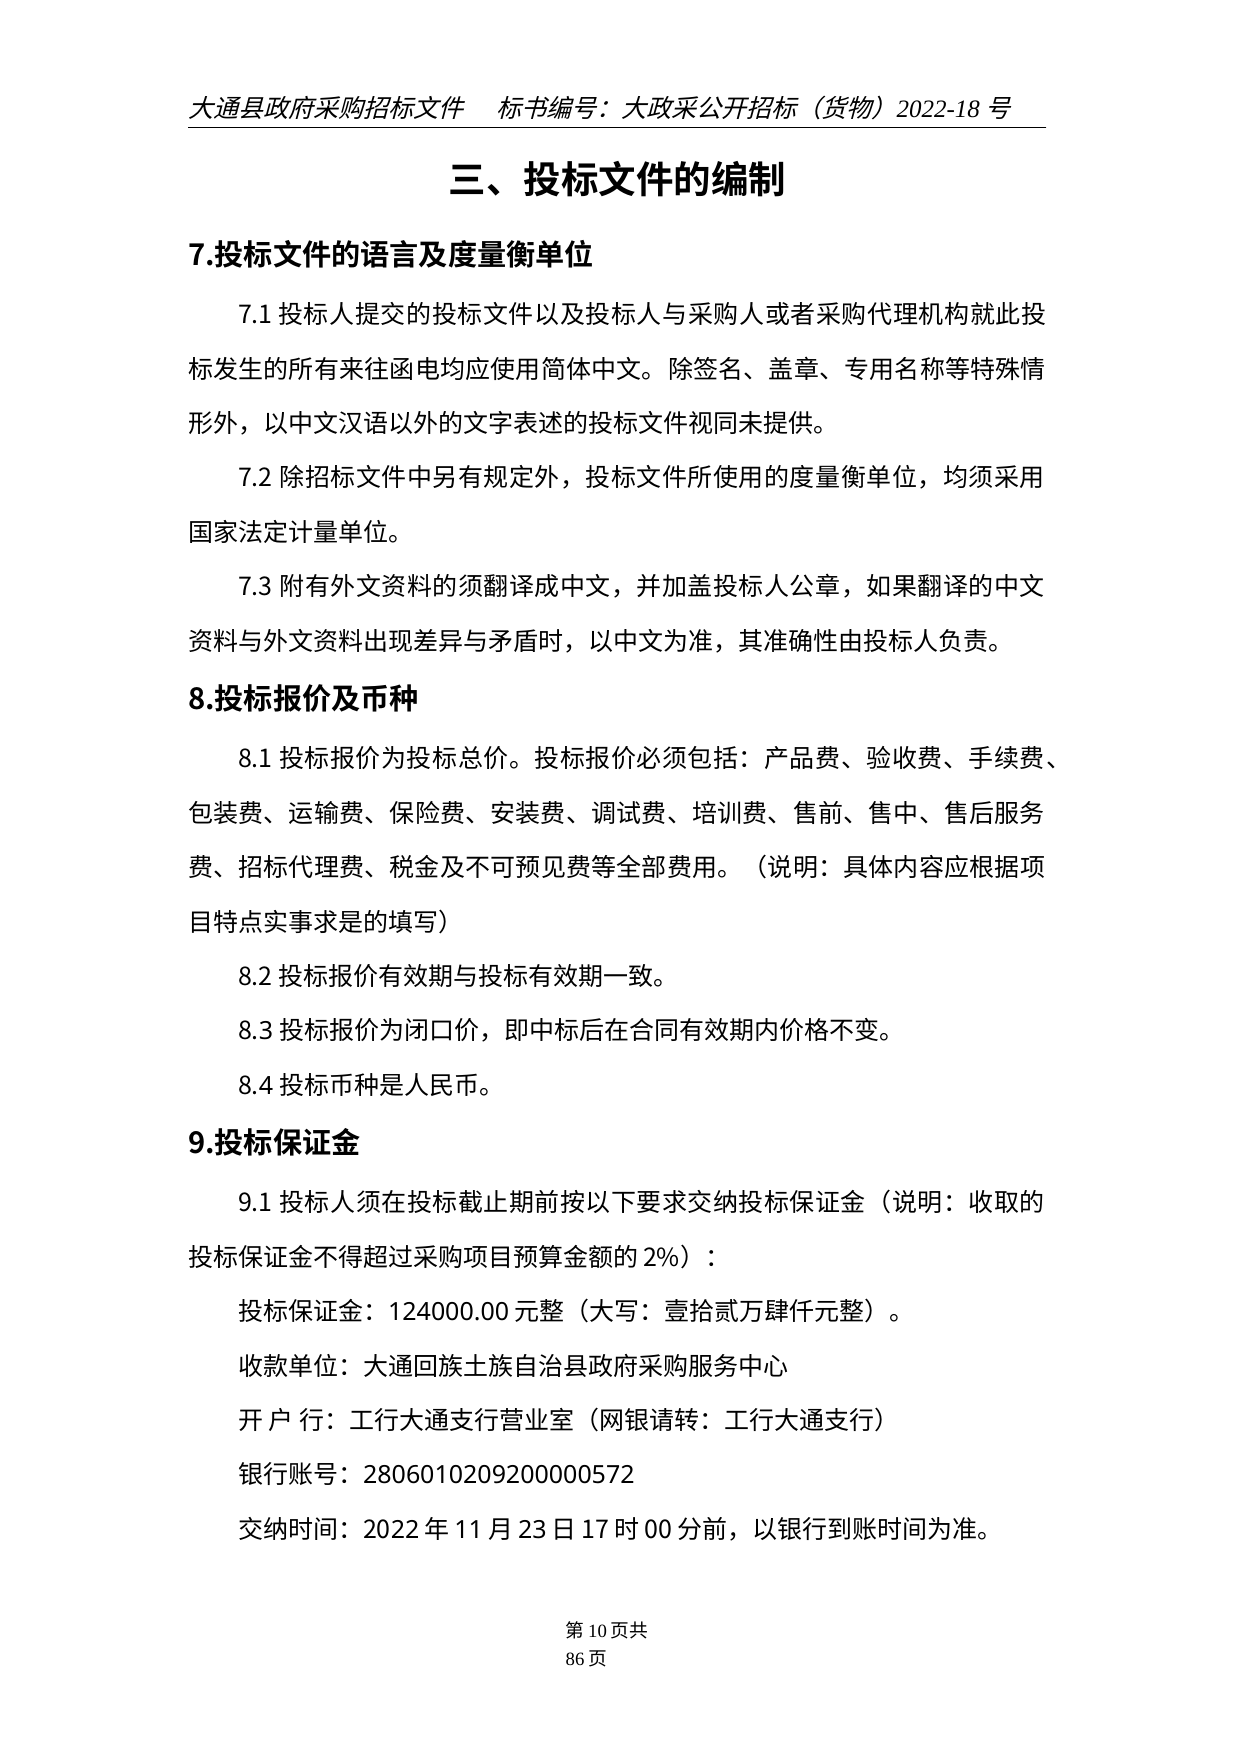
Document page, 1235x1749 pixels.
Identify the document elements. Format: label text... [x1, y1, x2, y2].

text 8.2 投标报价有效期与投标有效期一致。 [188, 956, 1046, 993]
text 银行账号：2806010209200000572 [188, 1455, 1046, 1491]
text 7.1投标人提交的投标文件以及投标人与采购人或者采购代理机构就此投标发生的所有来往函电均应使用简体中文。除签名、盖章、专用名称等特殊情形外，以中文汉语以外的文字表述的投标文件视同未提供。 [188, 295, 1046, 440]
title 7.投标文件的语言及度量衡单位 [188, 231, 1046, 274]
text 8.3 投标报价为闭口价，即中标后在合同有效期内价格不变。 [188, 1011, 1046, 1047]
text 收款单位：大通回族土族自治县政府采购服务中心 [188, 1346, 1046, 1382]
text 7.3 附有外文资料的须翻译成中文，并加盖投标人公章，如果翻译的中文资料与外文资料出现差异与矛盾时，以中文为准，其准确性由投标人负责。 [188, 567, 1046, 657]
title 8.投标报价及币种 [188, 675, 1046, 718]
title 9.投标保证金 [188, 1119, 1046, 1162]
text 投标保证金：124000.00元整（大写：壹拾贰万肆仟元整）。 [188, 1292, 1046, 1328]
text 交纳时间：2022年11月23日17时00分前，以银行到账时间为准。 [188, 1509, 1046, 1545]
text 开 户 行：工行大通支行营业室（网银请转：工行大通支行） [188, 1400, 1046, 1437]
title 三、投标文件的编制 [188, 150, 1046, 204]
text 8.1 投标报价为投标总价。投标报价必须包括：产品费、验收费、手续费、包装费、运输费、保险费、安装费、调试费、培训费、售前、售中、售后服务费、招标代理费、税金及不可预见费等全部费用。（说明：具体内容应根据项目特点实事求是的填写） [188, 739, 1046, 938]
text 9.1 投标人须在投标截止期前按以下要求交纳投标保证金（说明：收取的投标保证金不得超过采购项目预算金额的2%）： [188, 1183, 1046, 1273]
text 8.4 投标币种是人民币。 [188, 1065, 1046, 1101]
text 7.2 除招标文件中另有规定外，投标文件所使用的度量衡单位，均须采用国家法定计量单位。 [188, 458, 1046, 548]
